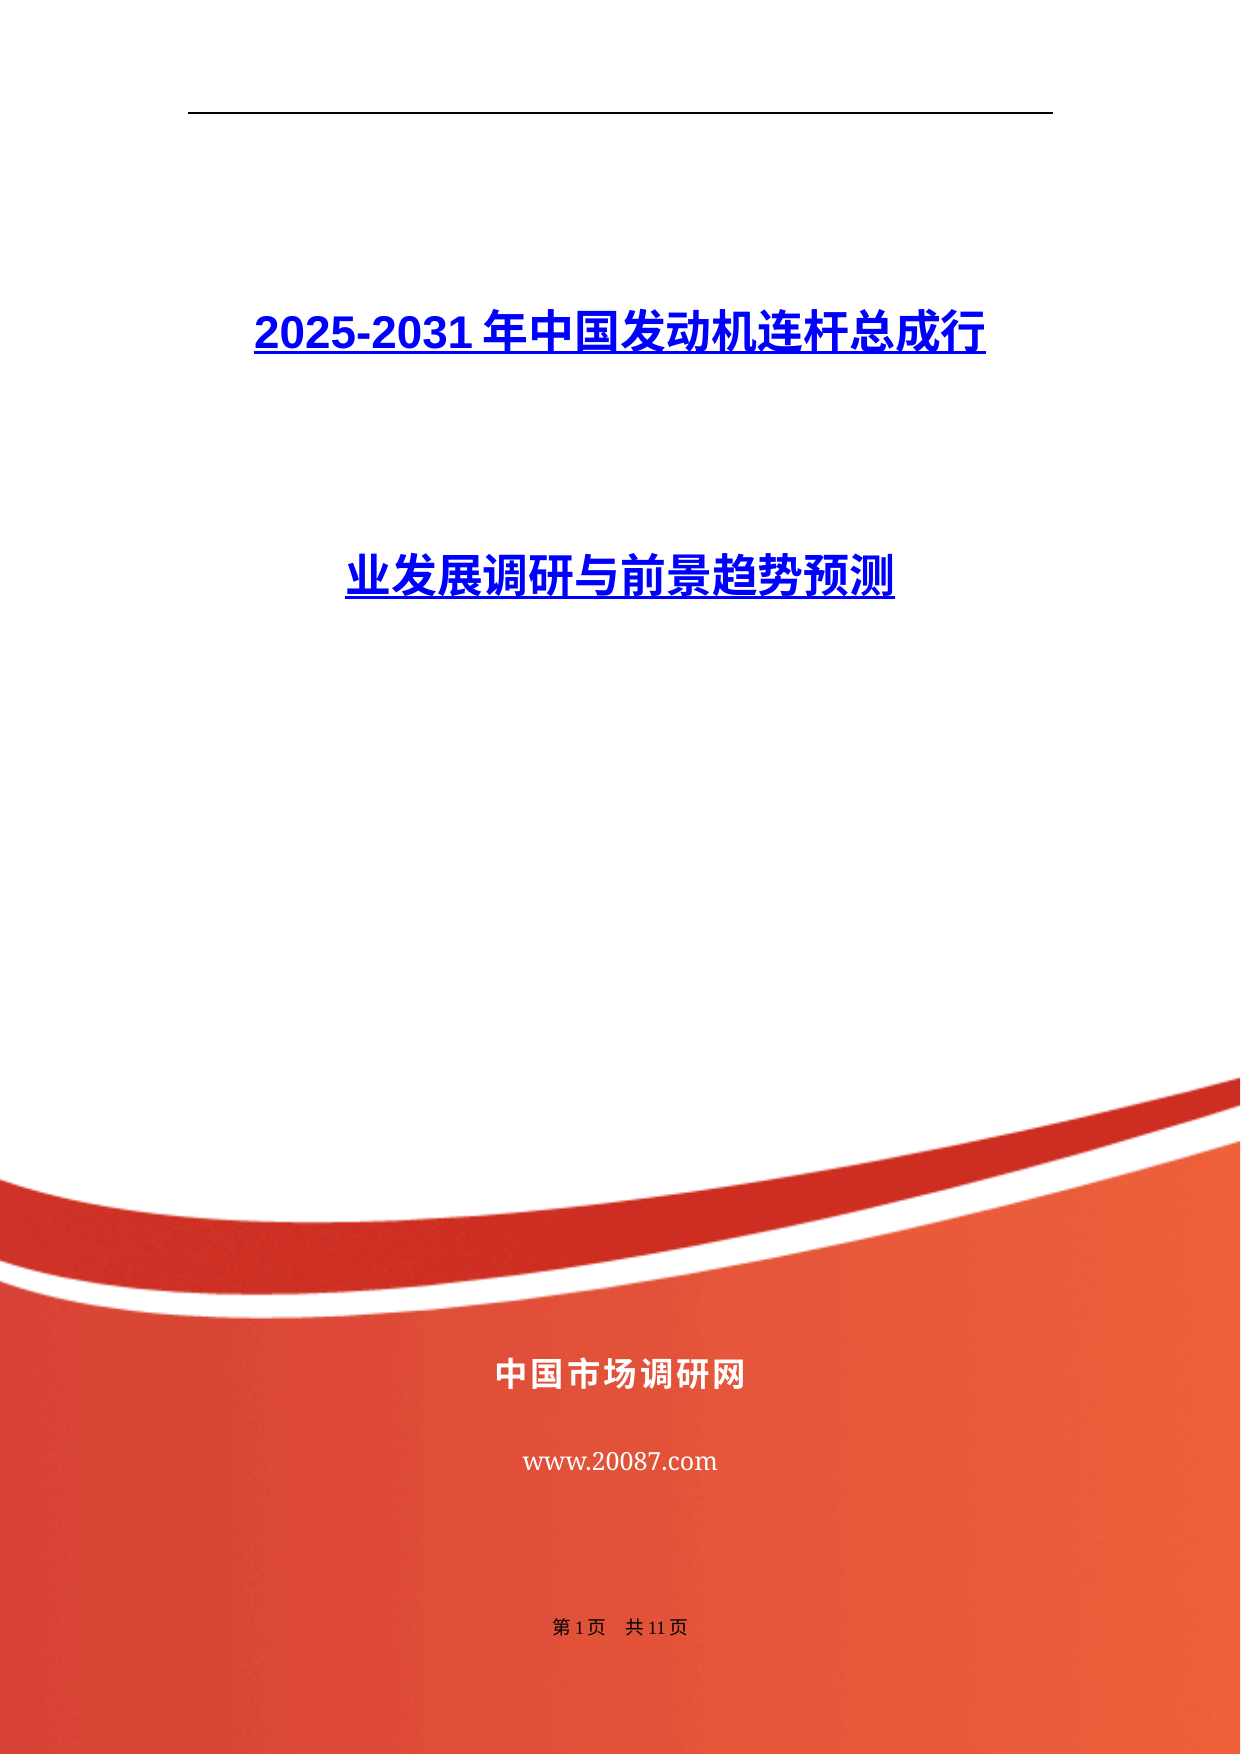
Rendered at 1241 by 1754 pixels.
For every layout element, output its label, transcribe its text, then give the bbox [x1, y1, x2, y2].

text www.20087.com [187, 1428, 1053, 1493]
table_header 2025-2031年中国发动机连杆总成行业发展调研与前景趋势预测 [188, 207, 1053, 773]
picture [0, 1006, 1241, 1754]
subtitle 中国市场调研网 [187, 1339, 1053, 1404]
